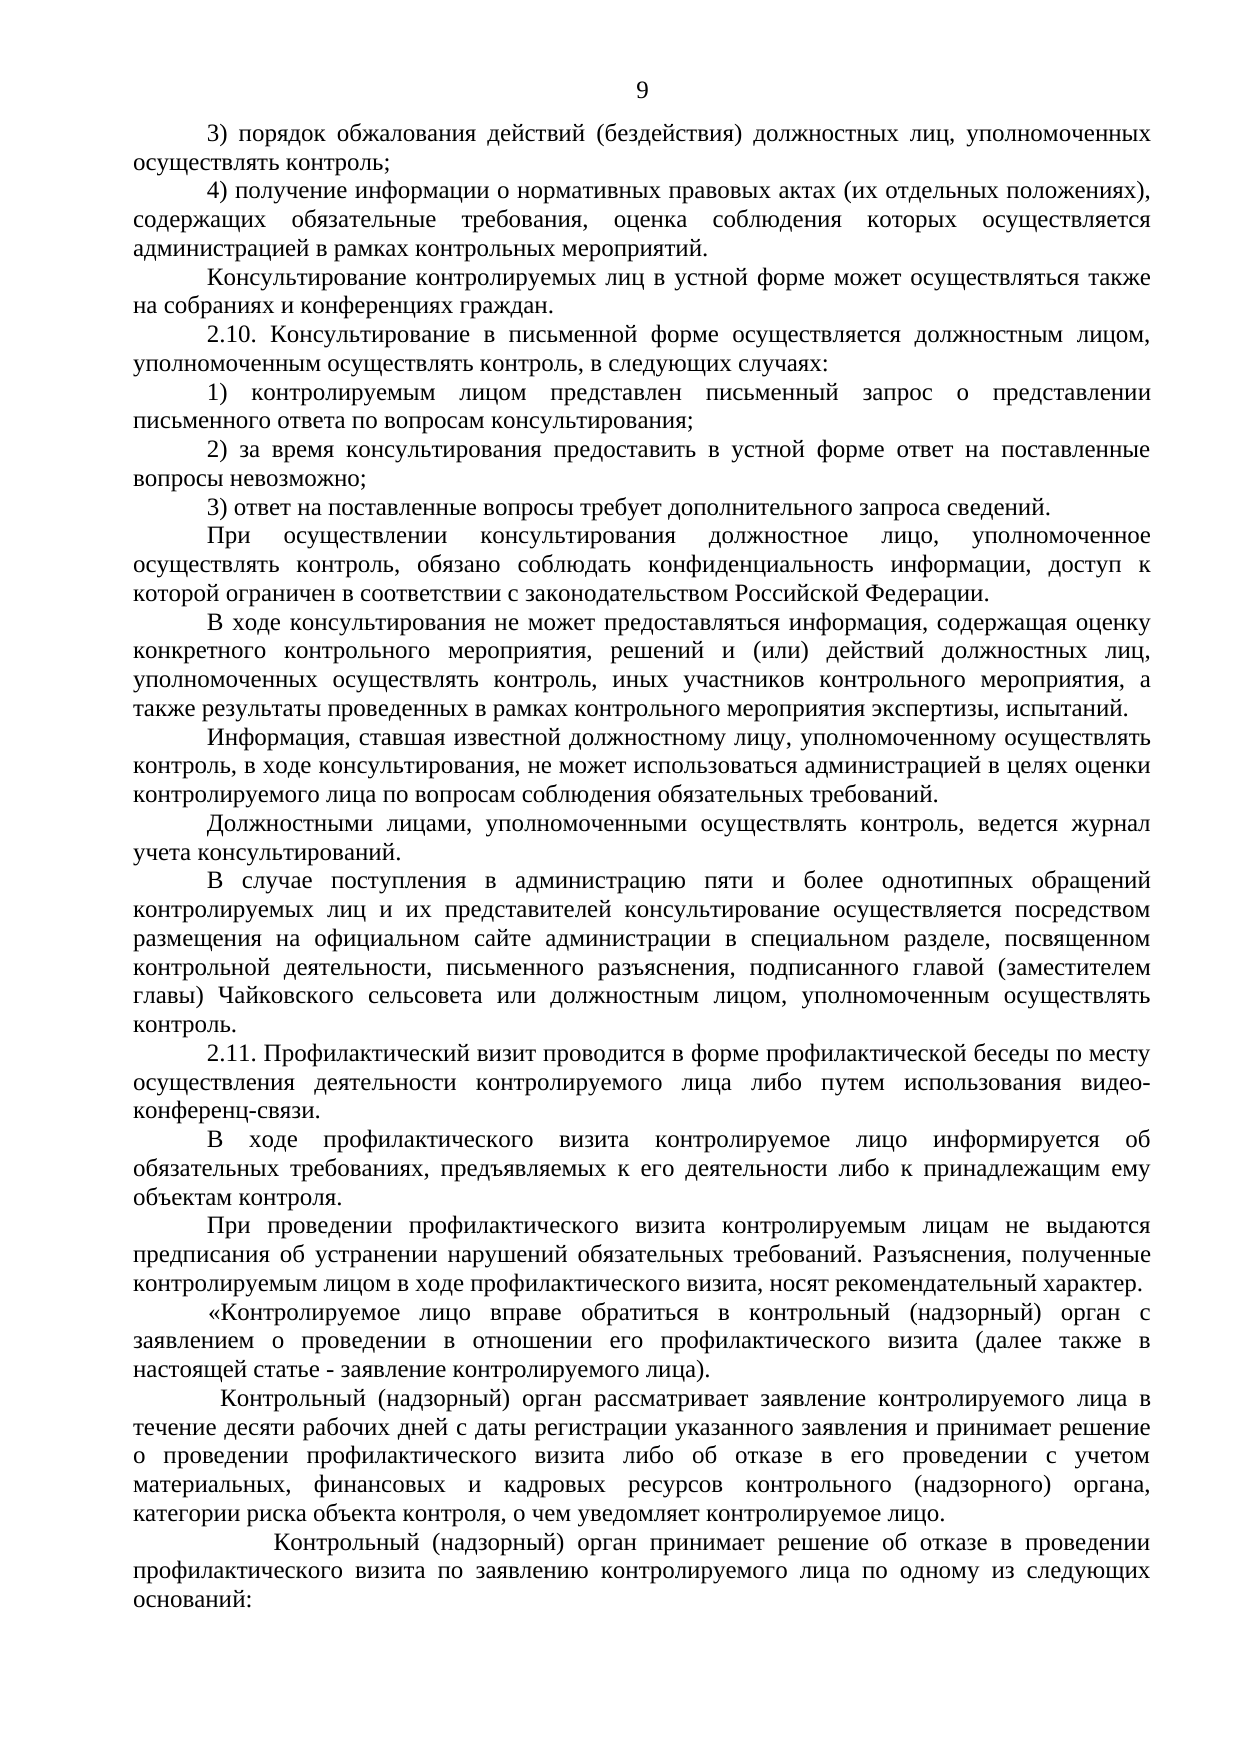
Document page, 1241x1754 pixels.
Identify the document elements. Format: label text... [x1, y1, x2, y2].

text В ходе консультирования не может предоставляться информация, содержащая оценку конкретного контрольного мероприятия, решений и (или) действий должностных лиц, уполномоченных осуществлять контроль, иных участников контрольного мероприятия, а также результаты проведенных в рамках контрольного мероприятия экспертизы, испытаний. [133, 607, 1152, 722]
text Информация, ставшая известной должностному лицу, уполномоченному осуществлять контроль, в ходе консультирования, не может использоваться администрацией в целях оценки контролируемого лица по вопросам соблюдения обязательных требований. [133, 722, 1152, 808]
text 2) за время консультирования предоставить в устной форме ответ на поставленные вопросы невозможно; [133, 434, 1152, 492]
text 3) ответ на поставленные вопросы требует дополнительного запроса сведений. [133, 492, 1152, 521]
text Контрольный (надзорный) орган рассматривает заявление контролируемого лица в течение десяти рабочих дней с даты регистрации указанного заявления и принимает решение о проведении профилактического визита либо об отказе в его проведении с учетом материальных, финансовых и кадровых ресурсов контрольного (надзорного) органа, категории риска объекта контроля, о чем уведомляет контролируемое лицо. [133, 1383, 1152, 1527]
text 4) получение информации о нормативных правовых актах (их отдельных положениях), содержащих обязательные требования, оценка соблюдения которых осуществляется администрацией в рамках контрольных мероприятий. [133, 176, 1152, 262]
text Контрольный (надзорный) орган принимает решение об отказе в проведении профилактического визита по заявлению контролируемого лица по одному из следующих оснований: [133, 1527, 1152, 1613]
text При осуществлении консультирования должностное лицо, уполномоченное осуществлять контроль, обязано соблюдать конфиденциальность информации, доступ к которой ограничен в соответствии с законодательством Российской Федерации. [133, 521, 1152, 607]
text При проведении профилактического визита контролируемым лицам не выдаются предписания об устранении нарушений обязательных требований. Разъяснения, полученные контролируемым лицом в ходе профилактического визита, носят рекомендательный характер. [133, 1211, 1152, 1297]
text Консультирование контролируемых лиц в устной форме может осуществляться также на собраниях и конференциях граждан. [133, 262, 1152, 319]
text В ходе профилактического визита контролируемое лицо информируется об обязательных требованиях, предъявляемых к его деятельности либо к принадлежащим ему объектам контроля. [133, 1124, 1152, 1211]
text В случае поступления в администрацию пяти и более однотипных обращений контролируемых лиц и их представителей консультирование осуществляется посредством размещения на официальном сайте администрации в специальном разделе, посвященном контрольной деятельности, письменного разъяснения, подписанного главой (заместителем главы) Чайковского сельсовета или должностным лицом, уполномоченным осуществлять контроль. [133, 866, 1152, 1038]
text 2.10. Консультирование в письменной форме осуществляется должностным лицом, уполномоченным осуществлять контроль, в следующих случаях: [133, 319, 1152, 377]
text Должностными лицами, уполномоченными осуществлять контроль, ведется журнал учета консультирований. [133, 808, 1152, 866]
text 3) порядок обжалования действий (бездействия) должностных лиц, уполномоченных осуществлять контроль; [133, 118, 1152, 176]
text 2.11. Профилактический визит проводится в форме профилактической беседы по месту осуществления деятельности контролируемого лица либо путем использования видео-конференц-связи. [133, 1038, 1152, 1124]
text 1) контролируемым лицом представлен письменный запрос о представлении письменного ответа по вопросам консультирования; [133, 377, 1152, 434]
text «Контролируемое лицо вправе обратиться в контрольный (надзорный) орган с заявлением о проведении в отношении его профилактического визита (далее также в настоящей статье - заявление контролируемого лица). [133, 1297, 1152, 1383]
